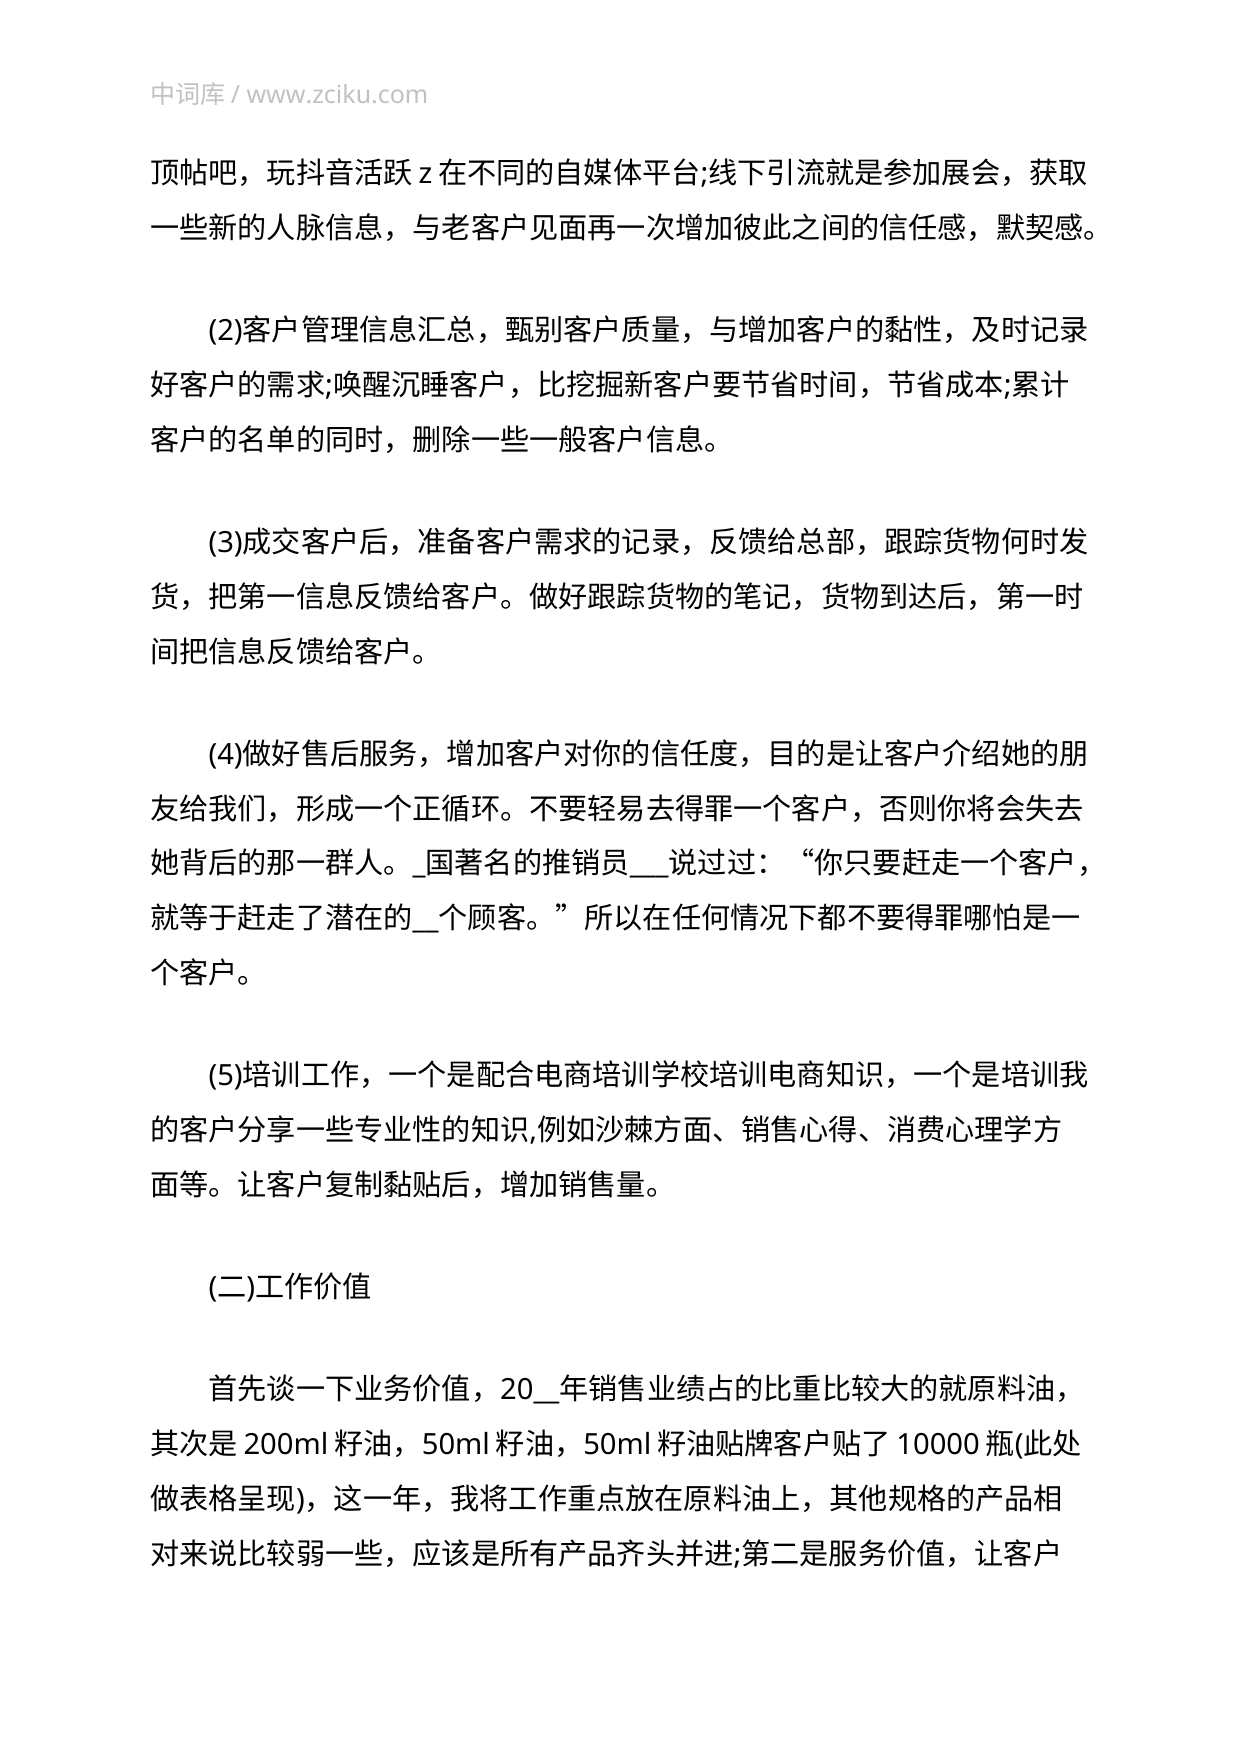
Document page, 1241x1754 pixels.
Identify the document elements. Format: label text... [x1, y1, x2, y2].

text (3)成交客户后，准备客户需求的记录，反馈给总部，跟踪货物何时发货，把第一信息反馈给客户。做好跟踪货物的笔记，货物到达后，第一时间把信息反馈给客户。 [150, 518, 1090, 671]
text (二)工作价值 [150, 1264, 1090, 1306]
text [150, 1366, 1090, 1573]
text (4)做好售后服务，增加客户对你的信任度，目的是让客户介绍她的朋友给我们，形成一个正循环。不要轻易去得罪一个客户，否则你将会失去她背后的那一群人。_国著名的推销员___说过过：“你只要赶走一个客户，就等于赶走了潜在的__个顾客。”所以在任何情况下都不要得罪哪怕是一个客户。 [150, 730, 1090, 992]
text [150, 150, 1090, 247]
text (5)培训工作，一个是配合电商培训学校培训电商知识，一个是培训我的客户分享一些专业性的知识,例如沙棘方面、销售心得、消费心理学方面等。让客户复制黏贴后，增加销售量。 [150, 1052, 1090, 1204]
text (2)客户管理信息汇总，甄别客户质量，与增加客户的黏性，及时记录好客户的需求;唤醒沉睡客户，比挖掘新客户要节省时间，节省成本;累计客户的名单的同时，删除一些一般客户信息。 [150, 307, 1090, 459]
